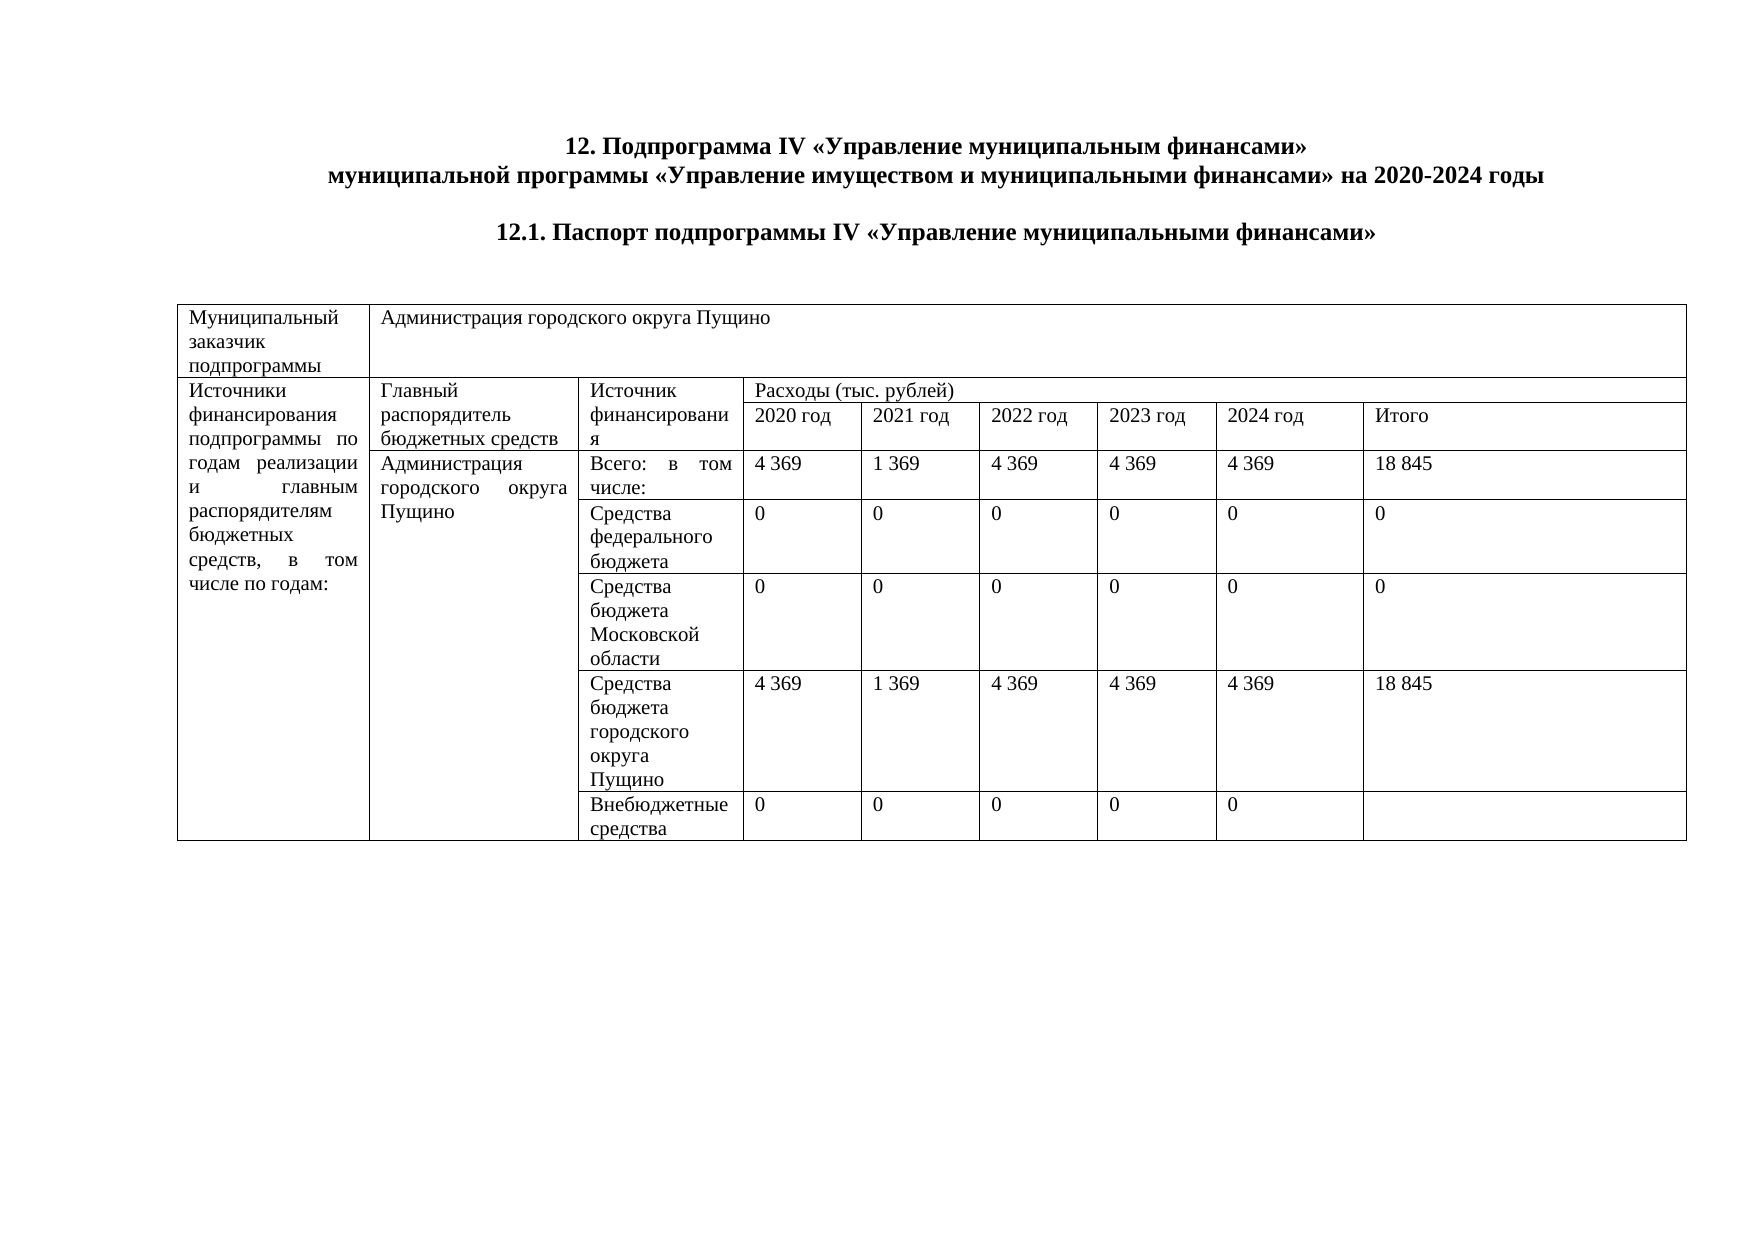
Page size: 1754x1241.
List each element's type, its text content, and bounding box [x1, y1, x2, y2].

text 12.1. Паспорт подпрограммы IV «Управление муниципальными финансами» [177, 217, 1695, 246]
table_cell Средства федерального бюджета [579, 500, 743, 573]
table_cell 0 [1217, 792, 1363, 840]
table_cell Средства бюджета Московской области [579, 574, 743, 670]
table_cell 0 [862, 500, 979, 573]
table_cell Источники финансирования подпрограммы по годам реализации и главным распорядителям бюджетных средств, в том числе по годам: [178, 378, 369, 840]
table_cell 0 [980, 792, 1097, 840]
table_cell 4 369 [1098, 671, 1216, 791]
table_cell Главный распорядитель бюджетных средств [370, 378, 578, 450]
table_cell 2022 год [980, 403, 1097, 450]
table_cell 4 369 [1217, 451, 1363, 499]
table_cell 2024 год [1217, 403, 1363, 450]
table_cell 2023 год [1098, 403, 1216, 450]
table_cell 4 369 [1098, 451, 1216, 499]
table_cell 0 [1098, 574, 1216, 670]
table_header Администрация городского округа Пущино [370, 305, 1686, 377]
table_cell 0 [1098, 792, 1216, 840]
table_cell 4 369 [980, 671, 1097, 791]
table_cell 0 [744, 792, 861, 840]
table_cell 0 [1098, 500, 1216, 573]
table_cell 1 369 [862, 451, 979, 499]
table_cell Администрация городского округа Пущино [370, 451, 578, 791]
table_cell 4 369 [980, 451, 1097, 499]
text 12. Подпрограмма IV «Управление муниципальным финансами» [177, 131, 1695, 160]
table_cell Средства бюджета городского округа Пущино [579, 671, 743, 791]
table_cell Всего: в том числе: [579, 451, 743, 499]
text муниципальной программы «Управление имуществом и муниципальными финансами» на 2020-2024 годы [177, 160, 1695, 189]
table_cell 4 369 [744, 451, 861, 499]
table_cell 0 [1217, 500, 1363, 573]
table_cell 0 [980, 500, 1097, 573]
table_cell 18 845 [1364, 671, 1686, 791]
table_cell 1 369 [862, 671, 979, 791]
table_cell Внебюджетные средства [579, 792, 743, 840]
table_cell 18 845 [1364, 451, 1686, 499]
table_cell Итого [1364, 403, 1686, 450]
table_cell [370, 791, 578, 840]
table_cell 0 [1217, 574, 1363, 670]
table_cell 0 [744, 574, 861, 670]
table_header Муниципальный заказчик подпрограммы [178, 305, 369, 377]
table_cell [1364, 792, 1686, 840]
table_cell 0 [1364, 574, 1686, 670]
table_cell 0 [862, 574, 979, 670]
table_cell 2020 год [744, 403, 861, 450]
table_cell 2021 год [862, 403, 979, 450]
table_cell Источник финансирования [579, 378, 743, 450]
table_cell 4 369 [744, 671, 861, 791]
table_cell 0 [744, 500, 861, 573]
table_cell 0 [862, 792, 979, 840]
table_cell 4 369 [1217, 671, 1363, 791]
table_cell 0 [1364, 500, 1686, 573]
table_cell 0 [980, 574, 1097, 670]
table_cell Расходы (тыс. рублей) [744, 378, 1686, 402]
